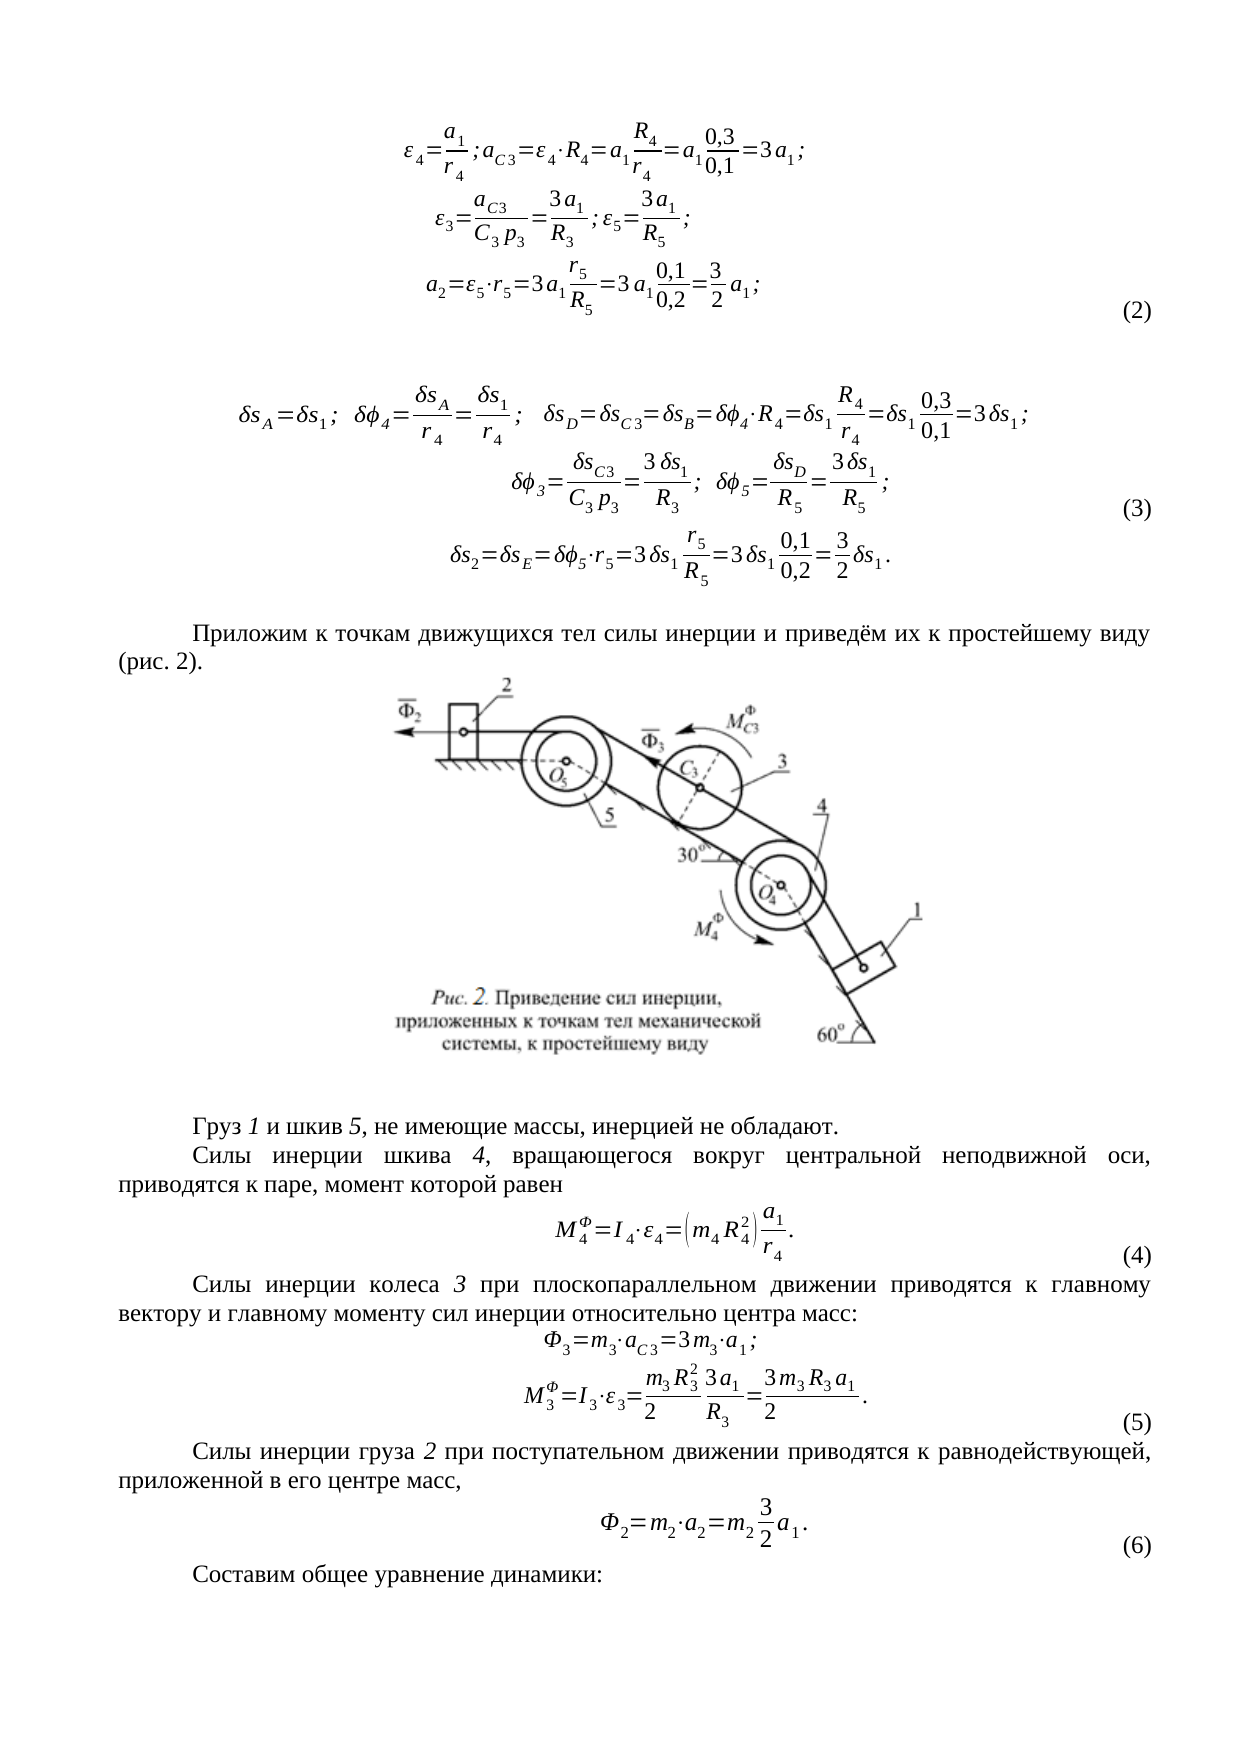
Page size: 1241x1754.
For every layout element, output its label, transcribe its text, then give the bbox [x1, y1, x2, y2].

text (5) [118, 1327, 1152, 1436]
text (3) [118, 448, 1152, 521]
text Силы инерции колеса 3 при плоскопараллельном движении приводятся к главному вектору и главному моменту сил инерции относительно центра масс: [118, 1269, 1152, 1327]
text Груз 1 и шкив 5, не имеющие массы, инерцией не обладают. [118, 1111, 1152, 1140]
text Составим общее уравнение динамики: [118, 1559, 1152, 1588]
text (2) [118, 118, 1152, 323]
picture [390, 675, 954, 1083]
text Силы инерции шкива 4, вращающегося вокруг центральной неподвижной оси, приводятся к паре, момент которой равен [118, 1140, 1152, 1198]
text Приложим к точкам движущихся тел силы инерции и приведём их к простейшему виду (рис. 2). [118, 618, 1152, 675]
text Силы инерции груза 2 при поступательном движении приводятся к равнодействующей, приложенной в его центре масс, [118, 1436, 1152, 1493]
text (6) [118, 1493, 1152, 1559]
text (4) [118, 1198, 1152, 1269]
